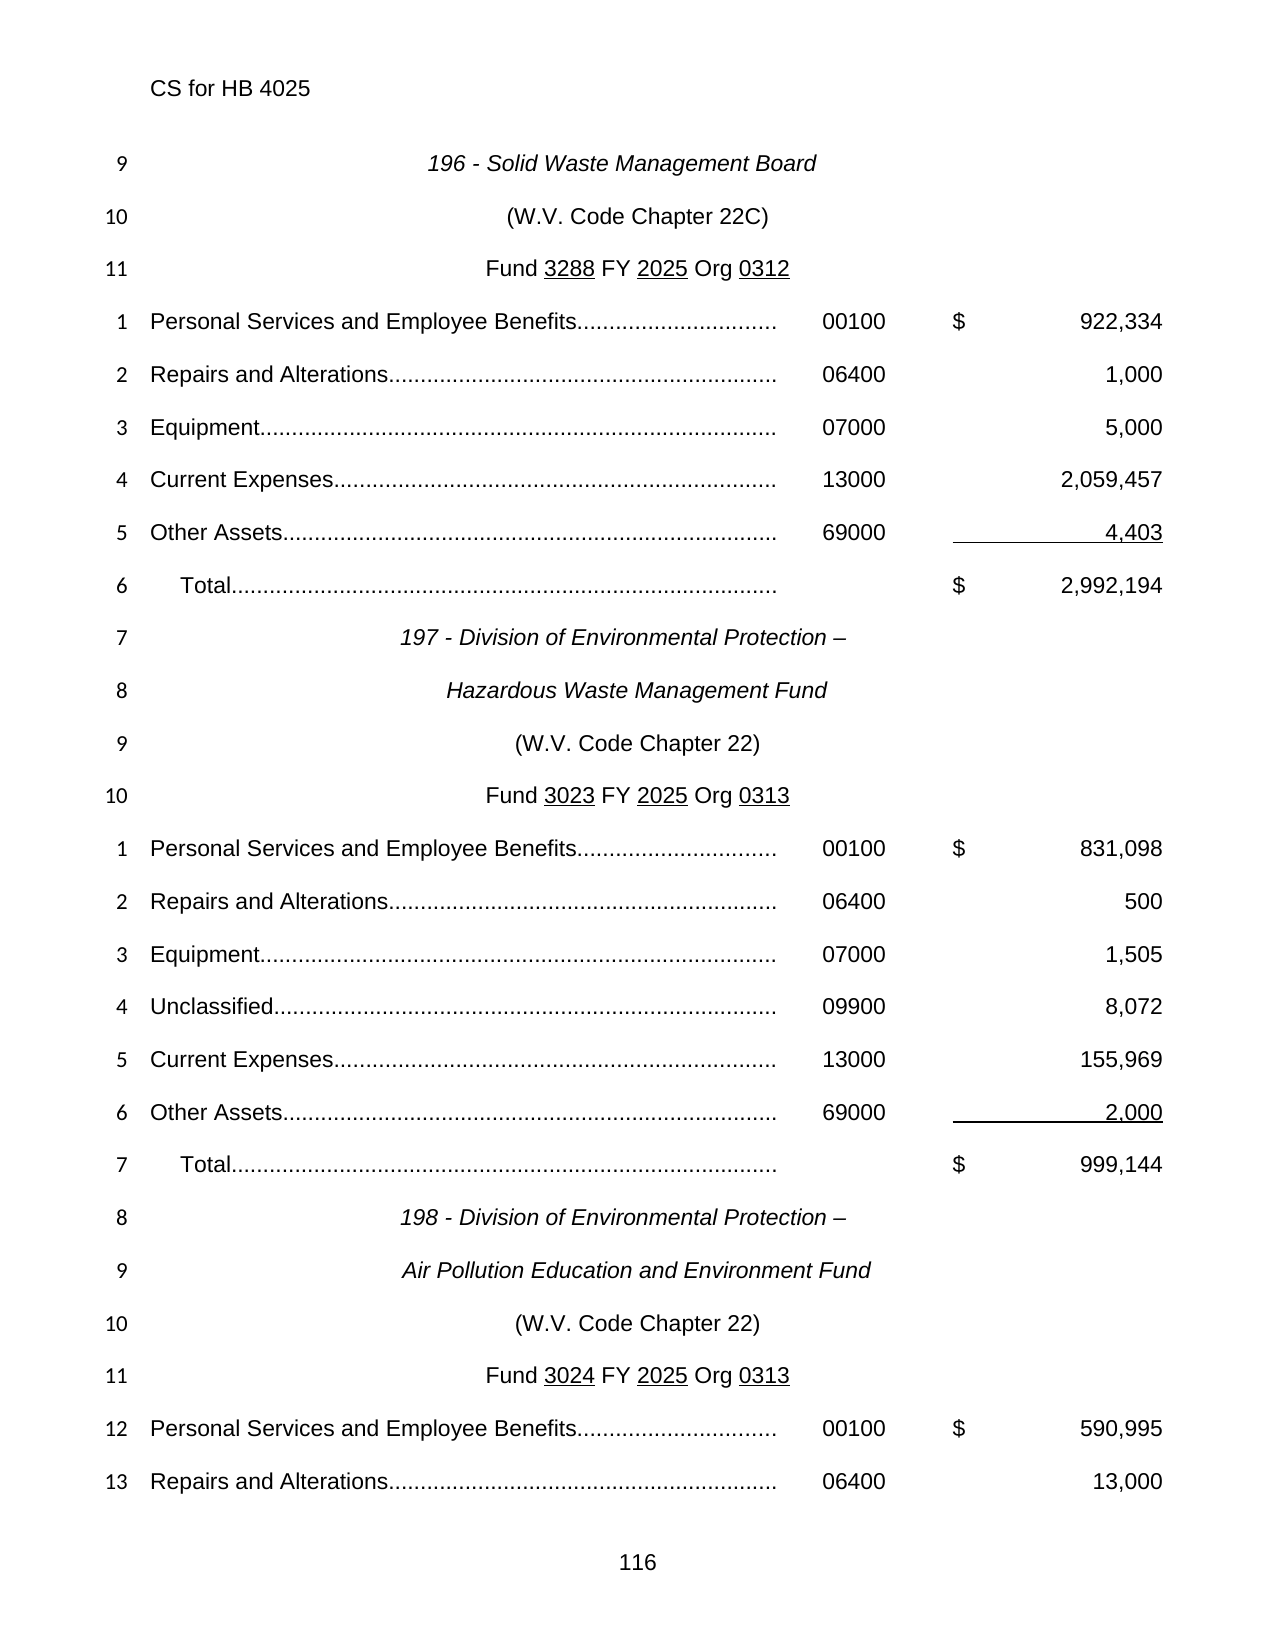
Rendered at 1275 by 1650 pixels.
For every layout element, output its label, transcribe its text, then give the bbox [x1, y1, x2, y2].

text Personal Services and Employee Benefits 00100 $ 590,995 [150, 1415, 1125, 1441]
text Equipment 07000 1,505 [150, 941, 1125, 967]
text Current Expenses 13000 155,969 [150, 1046, 1125, 1072]
list Division of Environmental Protection – [150, 1204, 1125, 1231]
text Equipment 07000 5,000 [150, 413, 1125, 440]
text Personal Services and Employee Benefits 00100 $ 831,098 [150, 835, 1125, 862]
text Fund 3288 FY 2025 Org 0312 [150, 255, 1125, 282]
text Current Expenses 13000 2,059,457 [150, 466, 1125, 493]
text Air Pollution Education and Environment Fund [150, 1257, 1125, 1283]
text Personal Services and Employee Benefits 00100 $ 922,334 [150, 308, 1125, 334]
text Hazardous Waste Management Fund [150, 677, 1125, 703]
text Repairs and Alterations 06400 13,000 [150, 1468, 1125, 1494]
text Fund 3024 FY 2025 Org 0313 [150, 1362, 1125, 1389]
text Fund 3023 FY 2025 Org 0313 [150, 782, 1125, 809]
text Other Assets 69000 4,403 [150, 519, 1125, 545]
text Total $ 2,992,194 [150, 572, 1125, 598]
list Division of Environmental Protection – [150, 624, 1125, 651]
text Repairs and Alterations 06400 500 [150, 888, 1125, 914]
text Unclassified 09900 8,072 [150, 993, 1125, 1020]
list Solid Waste Management Board [150, 150, 1125, 176]
text Total $ 999,144 [150, 1151, 1125, 1178]
text (W.V. Code Chapter 22C) [150, 203, 1125, 229]
text (W.V. Code Chapter 22) [150, 730, 1125, 756]
text Other Assets 69000 2,000 [150, 1099, 1125, 1125]
text (W.V. Code Chapter 22) [150, 1309, 1125, 1336]
text Repairs and Alterations 06400 1,000 [150, 361, 1125, 387]
